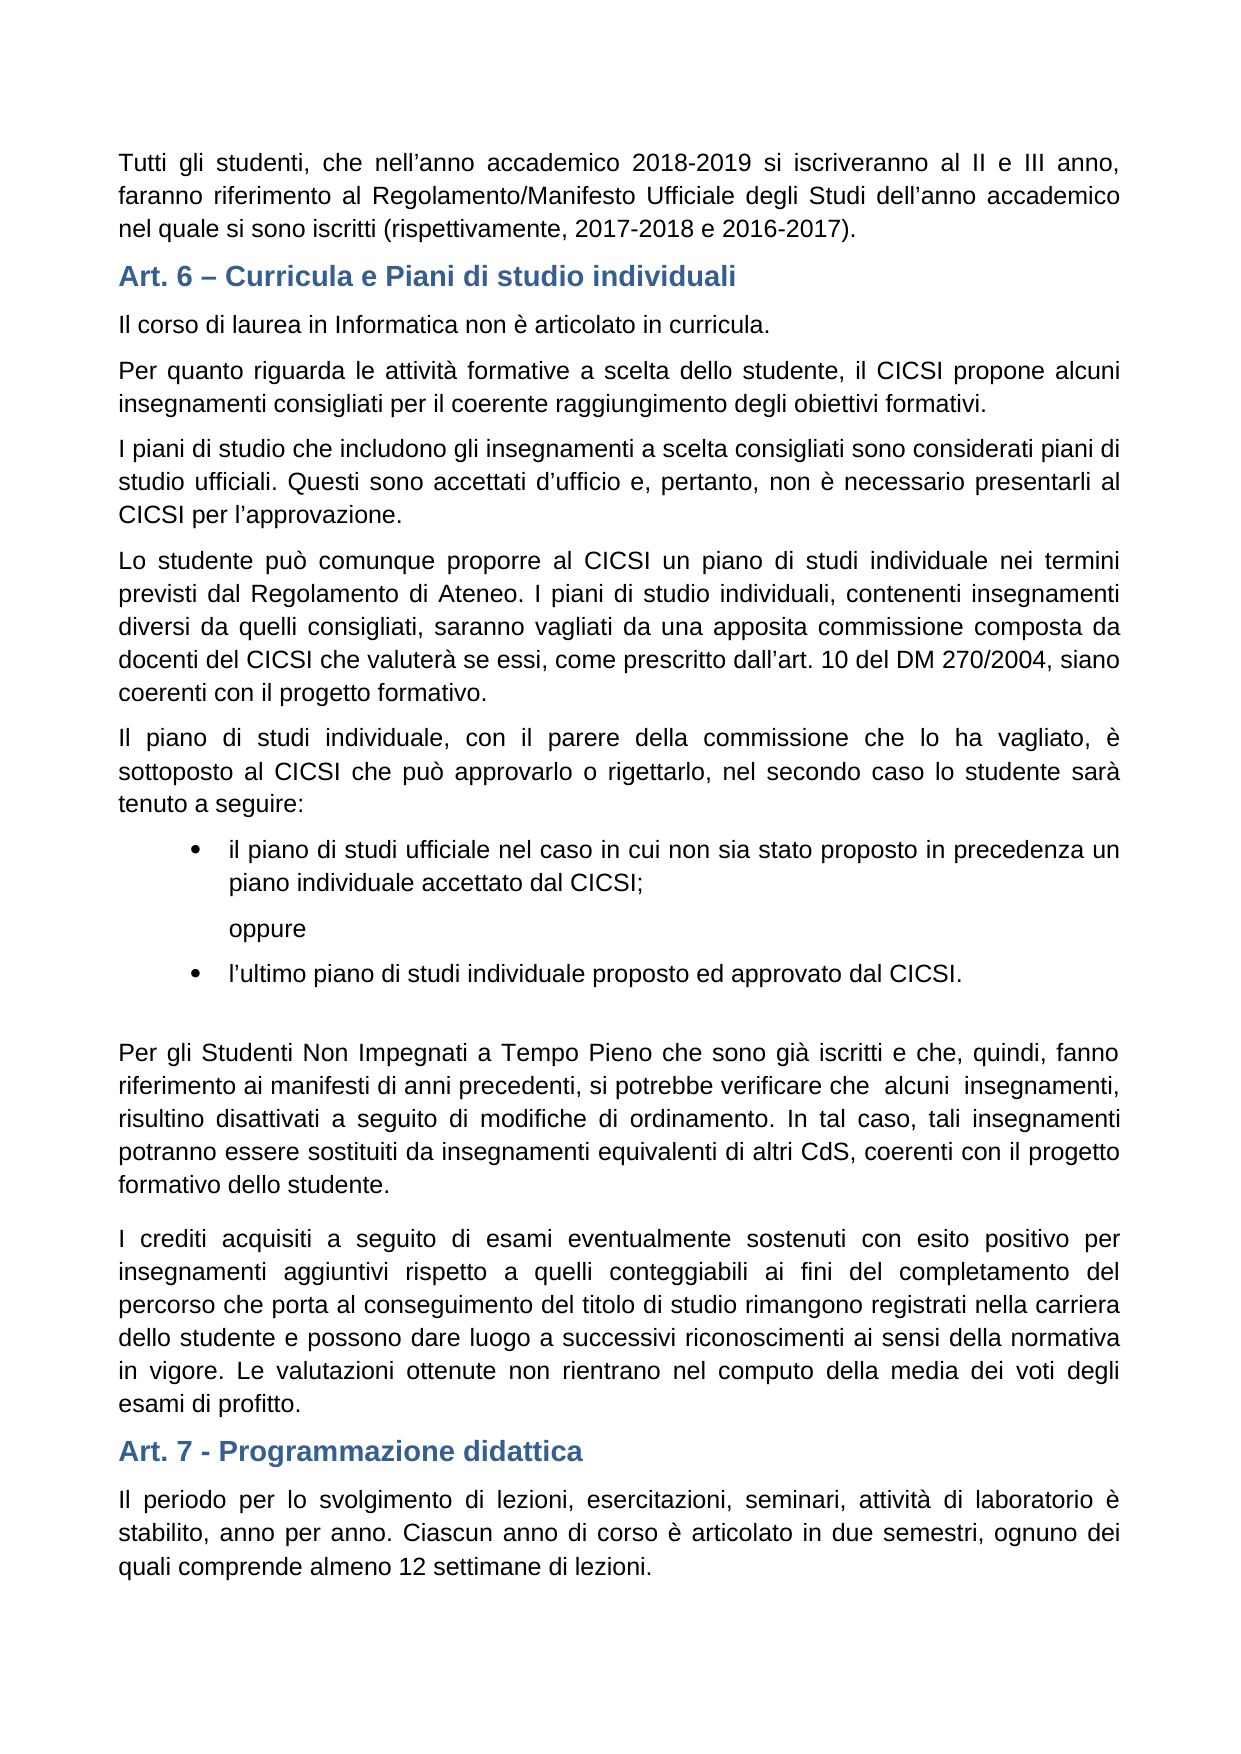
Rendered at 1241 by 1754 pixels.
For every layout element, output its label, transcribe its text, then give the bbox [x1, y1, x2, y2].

subtitle Art. 6 – Curricula e Piani di studio individuali [118, 259, 1122, 293]
subtitle Art. 7 - Programmazione didattica [118, 1434, 1122, 1468]
text I crediti acquisiti a seguito di esami eventualmente sostenuti con esito positivo per insegnamenti aggiuntivi rispetto a quelli conteggiabili ai fini del completamento del percorso che porta al conseguimento del titolo di studio rimangono registrati nella carriera dello studente e possono dare luogo a successivi riconoscimenti ai sensi della normativa in vigore. Le valutazioni ottenute non rientrano nel computo della media dei voti degli esami di profitto. [118, 1224, 1122, 1418]
text Il corso di laurea in Informatica non è articolato in curricula. [118, 310, 1122, 339]
text I piani di studio che includono gli insegnamenti a scelta consigliati sono considerati piani di studio ufficiali. Questi sono accettati d’ufficio e, pertanto, non è necessario presentarli al CICSI per l’approvazione. [118, 434, 1122, 529]
text Per quanto riguarda le attività formative a scelta dello studente, il CICSI propone alcuni insegnamenti consigliati per il coerente raggiungimento degli obiettivi formativi. [118, 356, 1122, 417]
subtitle Tutti gli studenti, che nell’anno accademico 2018-2019 si iscriveranno al II e III anno, faranno riferimento al Regolamento/Manifesto Ufficiale degli Studi dell’anno accademico nel quale si sono iscritti (rispettivamente, 2017-2018 e 2016-2017). [118, 148, 1122, 242]
text Per gli Studenti Non Impegnati a Tempo Pieno che sono già iscritti e che, quindi, fanno riferimento ai manifesti di anni precedenti, si potrebbe verificare che alcuni insegnamenti, risultino disattivati a seguito di modifiche di ordinamento. In tal caso, tali insegnamenti potranno essere sostituiti da insegnamenti equivalenti di altri CdS, coerenti con il progetto formativo dello studente. [118, 1038, 1122, 1199]
text Il periodo per lo svolgimento di lezioni, esercitazioni, seminari, attività di laboratorio è stabilito, anno per anno. Ciascun anno di corso è articolato in due semestri, ognuno dei quali comprende almeno 12 settimane di lezioni. [118, 1485, 1122, 1580]
text oppure [228, 914, 1122, 942]
list il piano di studi ufficiale nel caso in cui non sia stato proposto in precedenza un piano individuale accettato dal CICSI; [191, 835, 1122, 897]
text Lo studente può comunque proporre al CICSI un piano di studi individuale nei termini previsti dal Regolamento di Ateneo. I piani di studio individuali, contenenti insegnamenti diversi da quelli consigliati, saranno vagliati da una apposita commissione composta da docenti del CICSI che valuterà se essi, come prescritto dall’art. 10 del DM 270/2004, siano coerenti con il progetto formativo. [118, 546, 1122, 707]
list l’ultimo piano di studi individuale proposto ed approvato dal CICSI. [191, 959, 1122, 988]
text Il piano di studi individuale, con il parere della commissione che lo ha vagliato, è sottoposto al CICSI che può approvarlo o rigettarlo, nel secondo caso lo studente sarà tenuto a seguire: [118, 723, 1122, 818]
